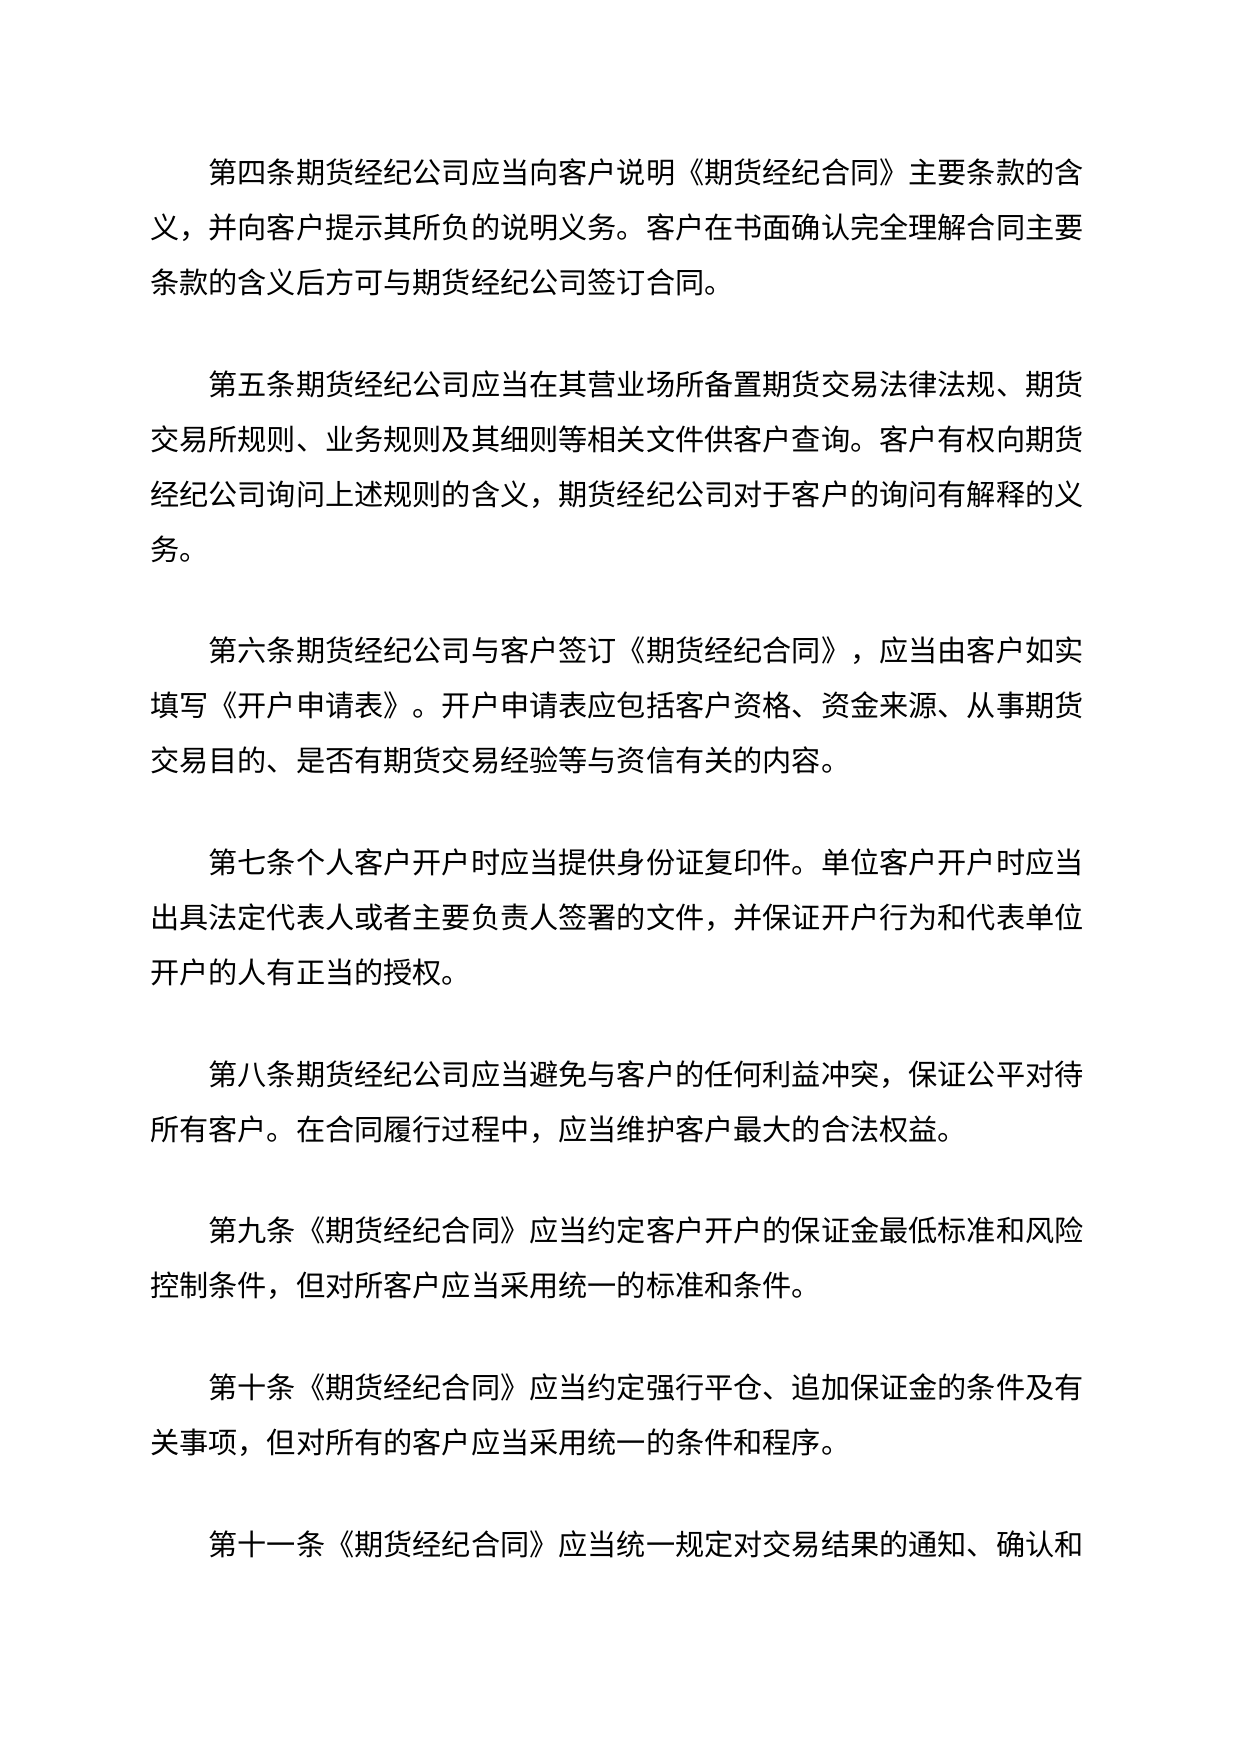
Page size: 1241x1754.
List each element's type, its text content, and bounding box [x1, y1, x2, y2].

text 第四条期货经纪公司应当向客户说明《期货经纪合同》主要条款的含义，并向客户提示其所负的说明义务。客户在书面确认完全理解合同主要条款的含义后方可与期货经纪公司签订合同。 [150, 150, 1090, 302]
text 第十条《期货经纪合同》应当约定强行平仓、追加保证金的条件及有关事项，但对所有的客户应当采用统一的条件和程序。 [150, 1364, 1090, 1462]
text 第六条期货经纪公司与客户签订《期货经纪合同》，应当由客户如实填写《开户申请表》。开户申请表应包括客户资格、资金来源、从事期货交易目的、是否有期货交易经验等与资信有关的内容。 [150, 628, 1090, 780]
text 第九条《期货经纪合同》应当约定客户开户的保证金最低标准和风险控制条件，但对所客户应当采用统一的标准和条件。 [150, 1208, 1090, 1305]
text 第五条期货经纪公司应当在其营业场所备置期货交易法律法规、期货交易所规则、业务规则及其细则等相关文件供客户查询。客户有权向期货经纪公司询问上述规则的含义，期货经纪公司对于客户的询问有解释的义务。 [150, 362, 1090, 568]
text 第七条个人客户开户时应当提供身份证复印件。单位客户开户时应当出具法定代表人或者主要负责人签署的文件，并保证开户行为和代表单位开户的人有正当的授权。 [150, 839, 1090, 992]
text 第八条期货经纪公司应当避免与客户的任何利益冲突，保证公平对待所有客户。在合同履行过程中，应当维护客户最大的合法权益。 [150, 1051, 1090, 1148]
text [150, 1521, 1090, 1563]
